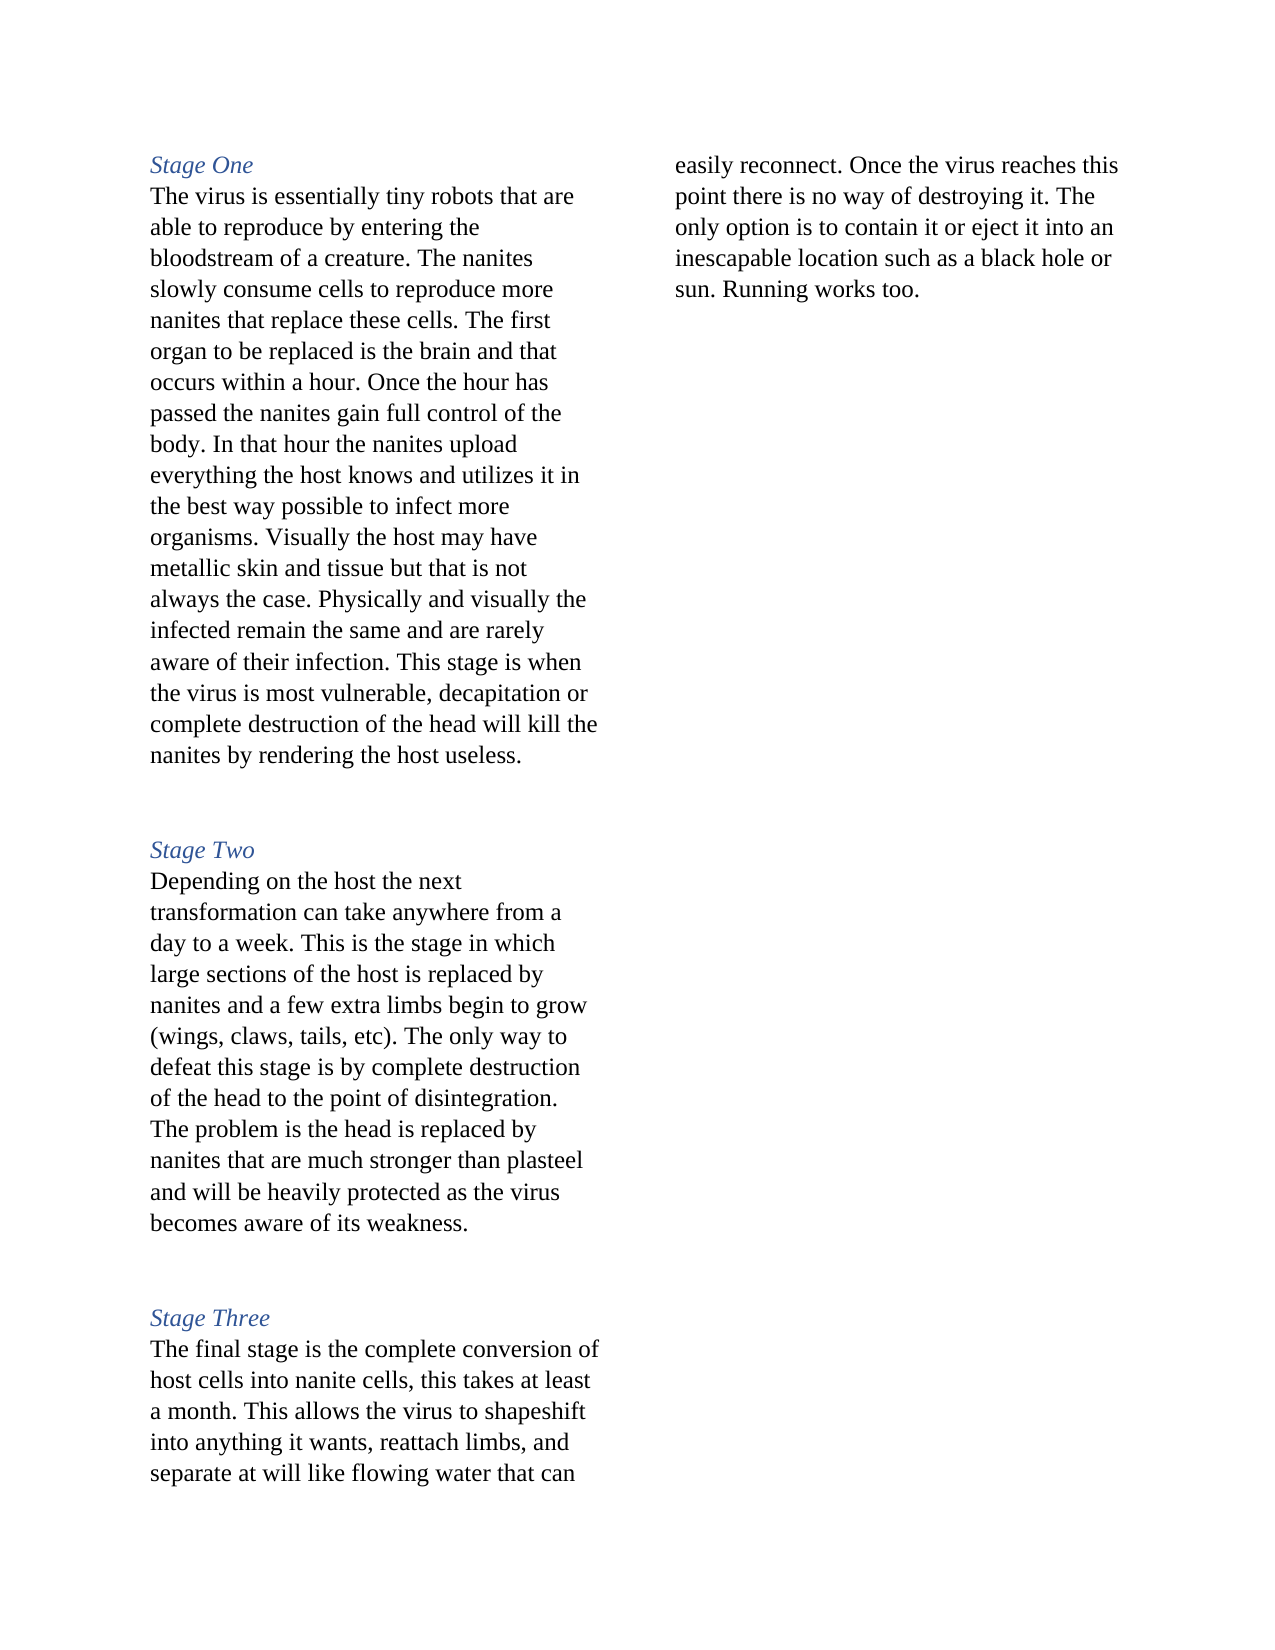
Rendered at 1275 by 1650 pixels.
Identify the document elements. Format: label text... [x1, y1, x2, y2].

text The final stage is the complete conversion of host cells into nanite cells, this takes at least a month. This allows the virus to shapeshift into anything it wants, reattach limbs, and separate at will like flowing water that can easily reconnect. Once the virus reaches this point there is no way of destroying it. The only option is to contain it or eject it into an inescapable location such as a black hole or sun. Running works too. [675, 150, 1125, 303]
text Depending on the host the next transformation can take anywhere from a day to a week. This is the stage in which large sections of the host is replaced by nanites and a few extra limbs begin to grow (wings, claws, tails, etc). The only way to defeat this stage is by complete destruction of the head to the point of disintegration. The problem is the head is replaced by nanites that are much stronger than plasteel and will be heavily protected as the virus becomes aware of its weakness. [150, 866, 600, 1236]
text The virus is essentially tiny robots that are able to reproduce by entering the bloodstream of a creature. The nanites slowly consume cells to reproduce more nanites that replace these cells. The first organ to be replaced is the brain and that occurs within a hour. Once the hour has passed the nanites gain full control of the body. In that hour the nanites upload everything the host knows and utilizes it in the best way possible to infect more organisms. Visually the host may have metallic skin and tissue but that is not always the case. Physically and visually the infected remain the same and are rarely aware of their infection. This stage is when the virus is most vulnerable, decapitation or complete destruction of the head will kill the nanites by rendering the host useless. [150, 181, 600, 768]
subtitle Stage Two [150, 835, 600, 864]
subtitle Stage One [150, 150, 600, 179]
text The final stage is the complete conversion of host cells into nanite cells, this takes at least a month. This allows the virus to shapeshift into anything it wants, reattach limbs, and separate at will like flowing water that can easily reconnect. Once the virus reaches this point there is no way of destroying it. The only option is to contain it or eject it into an inescapable location such as a black hole or sun. Running works too. [150, 1334, 600, 1487]
subtitle Stage Three [150, 1303, 600, 1332]
